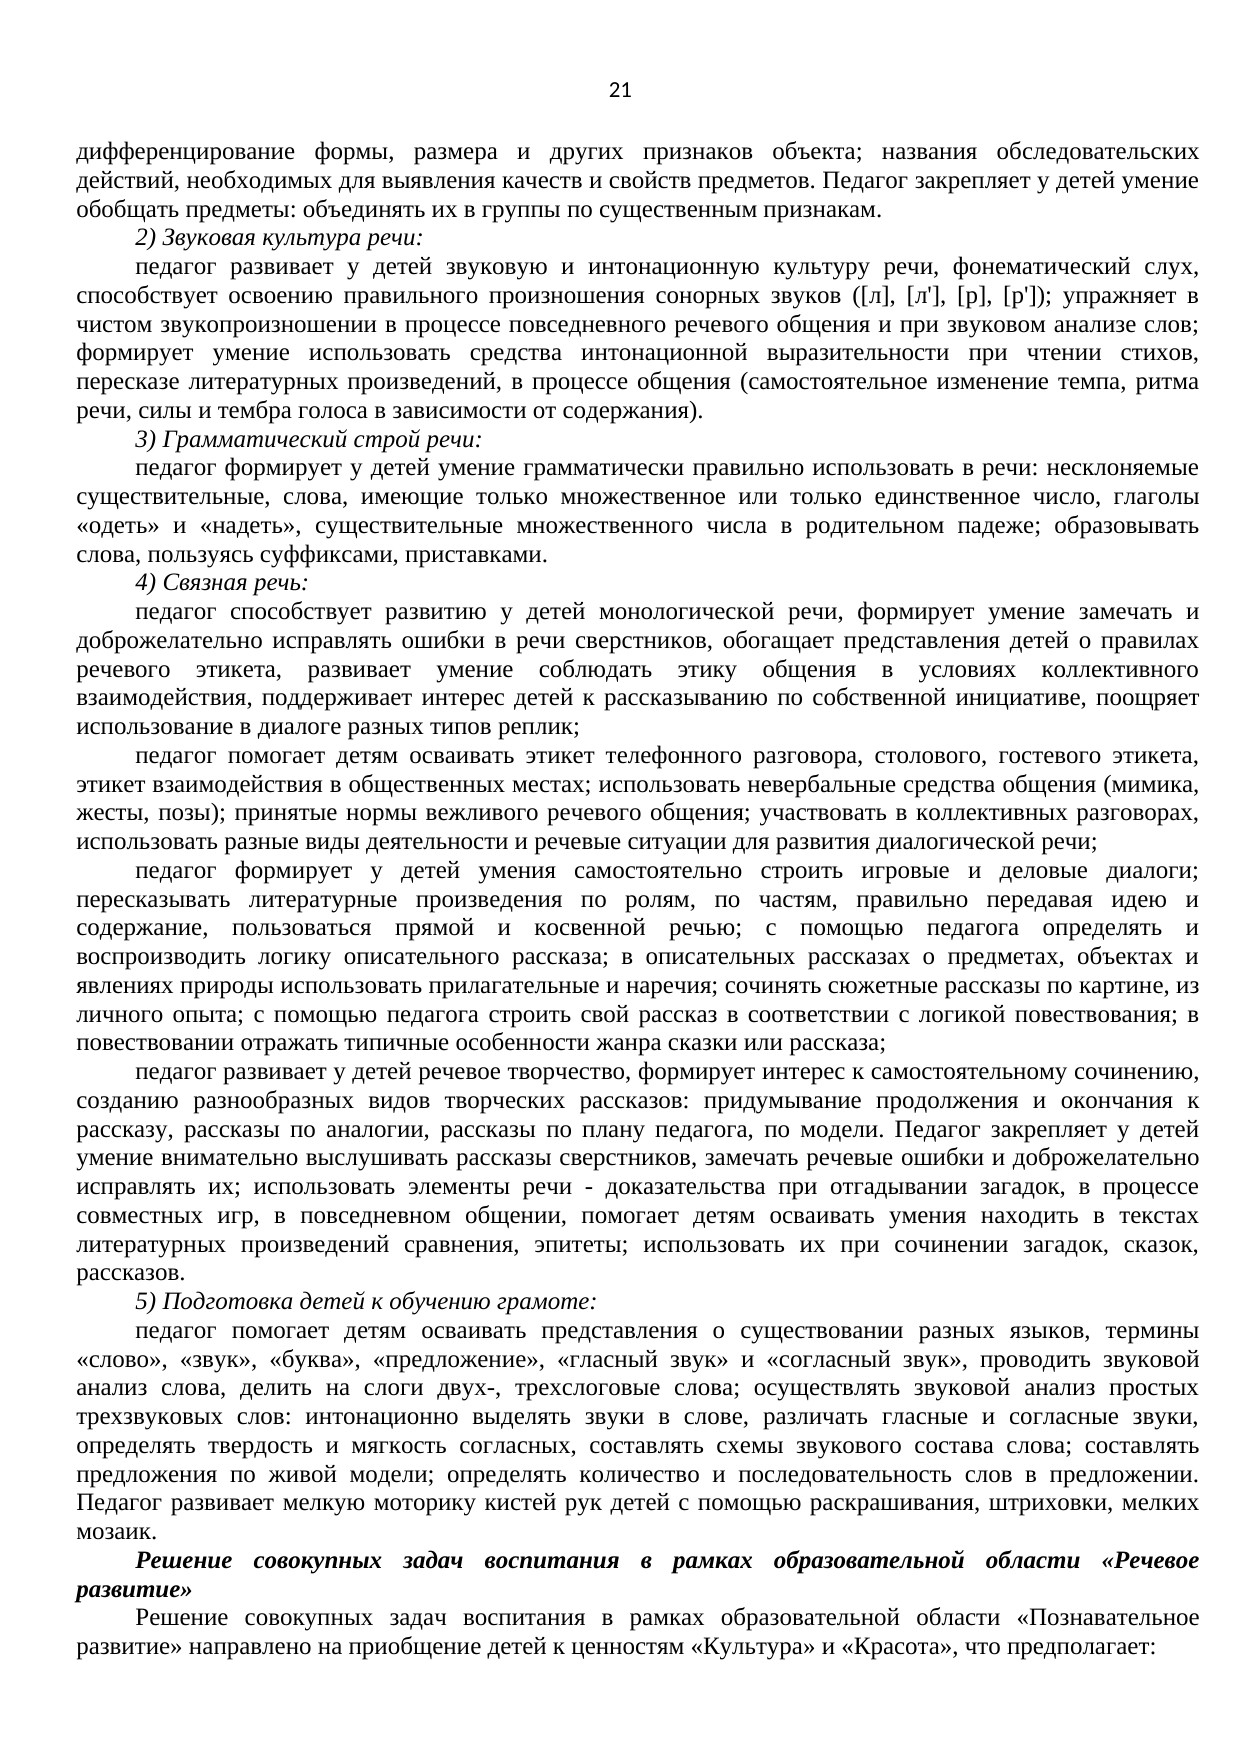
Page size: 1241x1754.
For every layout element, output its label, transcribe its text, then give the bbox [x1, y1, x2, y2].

text Решение совокупных задач воспитания в рамках образовательной области «Речевое развитие» [76, 1545, 1200, 1602]
text педагог развивает у детей звуковую и интонационную культуру речи, фонематический слух, способствует освоению правильного произношения сонорных звуков ([л], [л'], [р], [р']); упражняет в чистом звукопроизношении в процессе повседневного речевого общения и при звуковом анализе слов; формирует умение использовать средства интонационной выразительности при чтении стихов, пересказе литературных произведений, в процессе общения (самостоятельное изменение темпа, ритма речи, силы и тембра голоса в зависимости от содержания). [76, 251, 1200, 424]
text педагог способствует развитию у детей монологической речи, формирует умение замечать и доброжелательно исправлять ошибки в речи сверстников, обогащает представления детей о правилах речевого этикета, развивает умение соблюдать этику общения в условиях коллективного взаимодействия, поддерживает интерес детей к рассказыванию по собственной инициативе, поощряет использование в диалоге разных типов реплик; [76, 596, 1200, 740]
text педагог помогает детям осваивать представления о существовании разных языков, термины «слово», «звук», «буква», «предложение», «гласный звук» и «согласный звук», проводить звуковой анализ слова, делить на слоги двух-, трехслоговые слова; осуществлять звуковой анализ простых трехзвуковых слов: интонационно выделять звуки в слове, различать гласные и согласные звуки, определять твердость и мягкость согласных, составлять схемы звукового состава слова; составлять предложения по живой модели; определять количество и последовательность слов в предложении. Педагог развивает мелкую моторику кистей рук детей с помощью раскрашивания, штриховки, мелких мозаик. [76, 1315, 1200, 1545]
text 3) Грамматический строй речи: [76, 424, 1200, 452]
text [76, 136, 1200, 222]
text педагог развивает у детей речевое творчество, формирует интерес к самостоятельному сочинению, созданию разнообразных видов творческих рассказов: придумывание продолжения и окончания к рассказу, рассказы по аналогии, рассказы по плану педагога, по модели. Педагог закрепляет у детей умение внимательно выслушивать рассказы сверстников, замечать речевые ошибки и доброжелательно исправлять их; использовать элементы речи - доказательства при отгадывании загадок, в процессе совместных игр, в повседневном общении, помогает детям осваивать умения находить в текстах литературных произведений сравнения, эпитеты; использовать их при сочинении загадок, сказок, рассказов. [76, 1056, 1200, 1286]
text педагог помогает детям осваивать этикет телефонного разговора, столового, гостевого этикета, этикет взаимодействия в общественных местах; использовать невербальные средства общения (мимика, жесты, позы); принятые нормы вежливого речевого общения; участвовать в коллективных разговорах, использовать разные виды деятельности и речевые ситуации для развития диалогической речи; [76, 740, 1200, 855]
text Решение совокупных задач воспитания в рамках образовательной области «Познавательное развитие» направлено на приобщение детей к ценностям «Культура» и «Красота», что предполагает: [76, 1602, 1200, 1660]
text 5) Подготовка детей к обучению грамоте: [76, 1286, 1200, 1315]
text педагог формирует у детей умения самостоятельно строить игровые и деловые диалоги; пересказывать литературные произведения по ролям, по частям, правильно передавая идею и содержание, пользоваться прямой и косвенной речью; с помощью педагога определять и воспроизводить логику описательного рассказа; в описательных рассказах о предметах, объектах и явлениях природы использовать прилагательные и наречия; сочинять сюжетные рассказы по картине, из личного опыта; с помощью педагога строить свой рассказ в соответствии с логикой повествования; в повествовании отражать типичные особенности жанра сказки или рассказа; [76, 855, 1200, 1056]
text 2) Звуковая культура речи: [76, 222, 1200, 251]
text 4) Связная речь: [76, 567, 1200, 596]
text педагог формирует у детей умение грамматически правильно использовать в речи: несклоняемые существительные, слова, имеющие только множественное или только единственное число, глаголы «одеть» и «надеть», существительные множественного числа в родительном падеже; образовывать слова, пользуясь суффиксами, приставками. [76, 452, 1200, 567]
